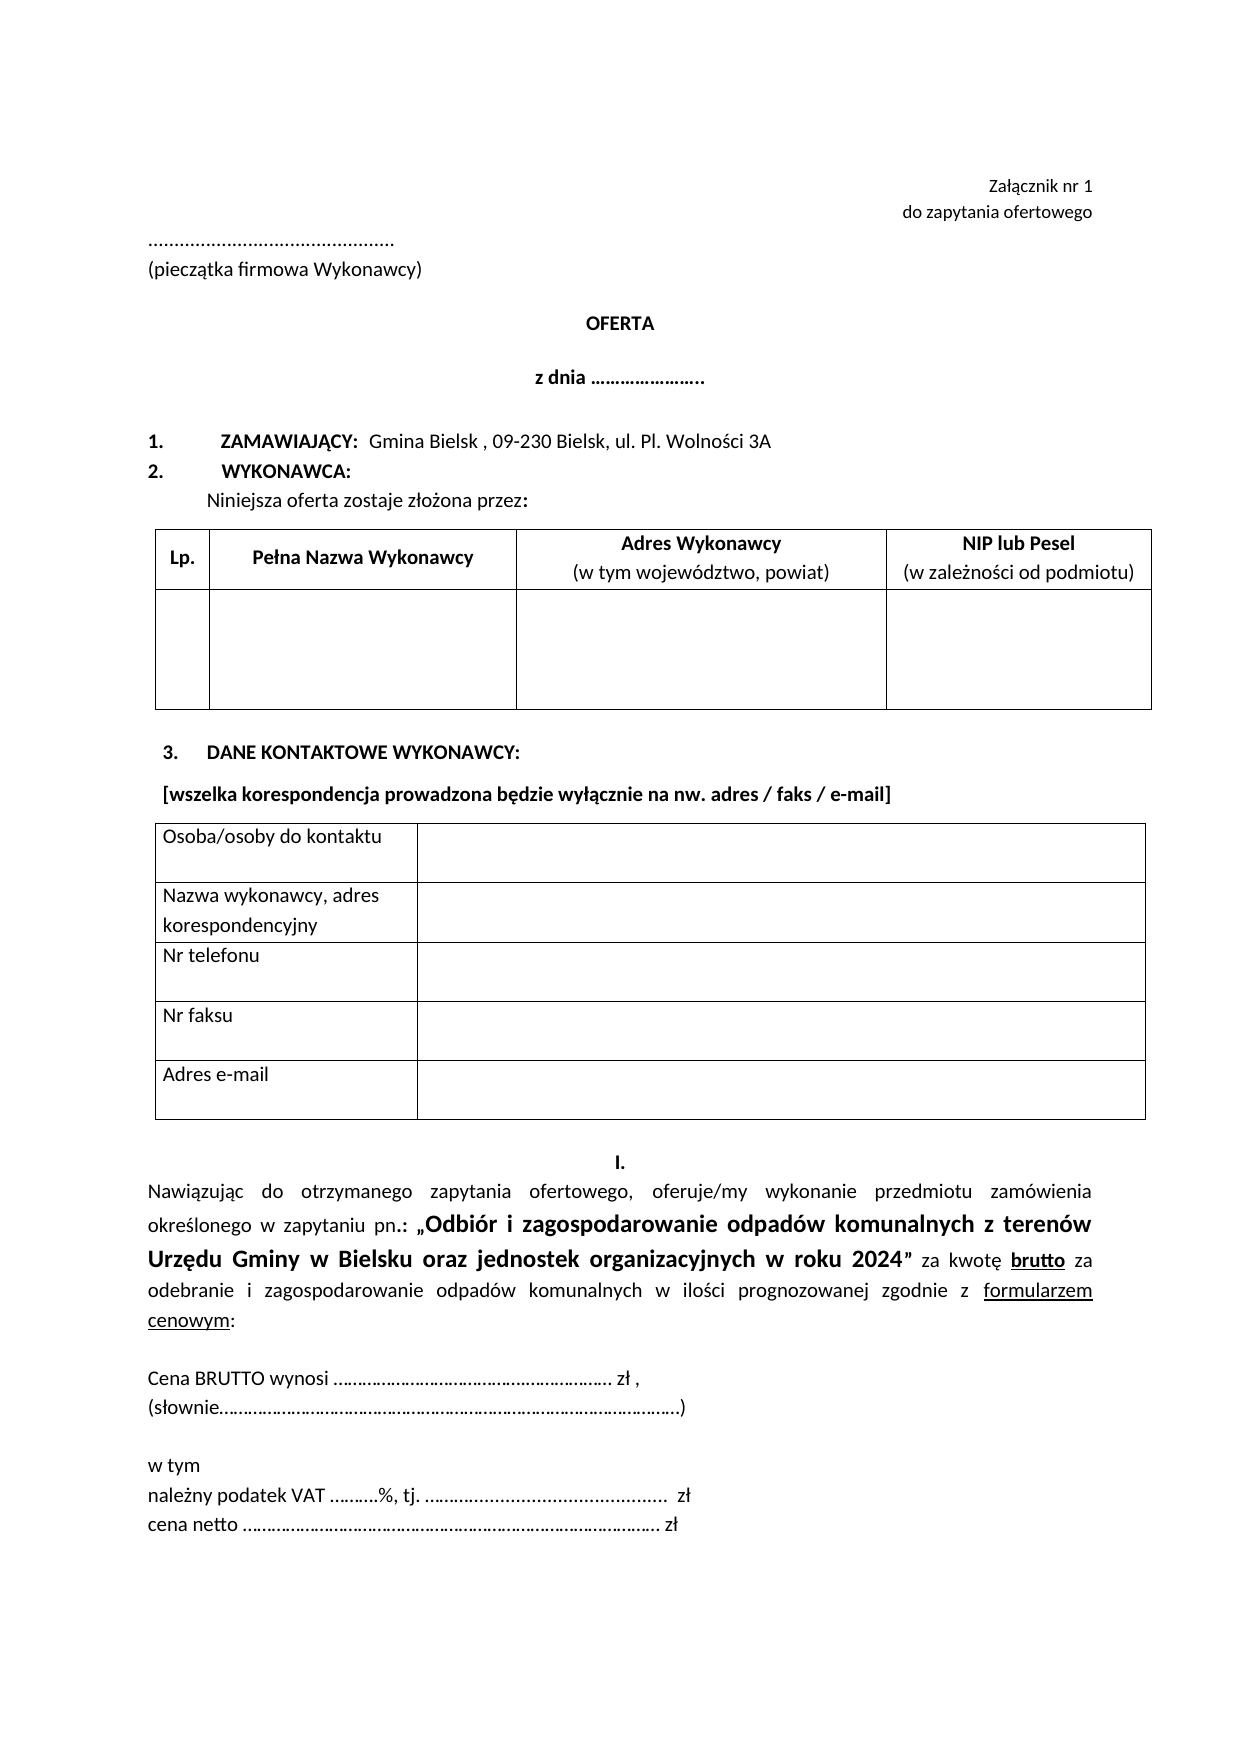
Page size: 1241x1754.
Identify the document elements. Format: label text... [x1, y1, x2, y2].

text [wszelka korespondencja prowadzona będzie wyłącznie na nw. adres / faks / e-mail] [162, 781, 1093, 806]
text należny podatek VAT ……….%, tj. ………...................................... zł [148, 1482, 1093, 1507]
table_cell [418, 1002, 1145, 1060]
list DANE KONTAKTOWE WYKONAWCY: [162, 739, 1093, 764]
table_cell [887, 590, 1151, 709]
text Załącznik nr 1 [148, 174, 1093, 197]
table_header Adres Wykonawcy (w tym województwo, powiat) [517, 530, 886, 589]
text Nawiązując do otrzymanego zapytania ofertowego, oferuje/my wykonanie przedmiotu zamówienia określonego w zapytaniu pn.: „Odbiór i zagospodarowanie odpadów komunalnych z terenów Urzędu Gminy w Bielsku oraz jednostek organizacyjnych w roku 2024” za kwotę brutto za odebranie i zagospodarowanie odpadów komunalnych w ilości prognozowanej zgodnie z formularzem cenowym: [148, 1178, 1093, 1332]
table_header Pełna Nazwa Wykonawcy [210, 530, 516, 589]
table_cell Nr telefonu [156, 943, 417, 1001]
table_header Osoba/osoby do kontaktu [156, 824, 417, 882]
subtitle OFERTA [148, 310, 1093, 335]
text Niniejsza oferta zostaje złożona przez: [207, 487, 1093, 512]
text (słownie……………………………………………………………………………………) [148, 1394, 1093, 1420]
text Cena BRUTTO wynosi ………………………………….……………… zł , [148, 1365, 1093, 1391]
text ............................................... [148, 227, 1093, 252]
subtitle z dnia ………………….. [148, 364, 1093, 389]
table_cell Adres e-mail [156, 1061, 417, 1119]
table_header Lp. [156, 530, 209, 589]
table_header [418, 824, 1145, 882]
text (pieczątka firmowa Wykonawcy) [148, 256, 1093, 281]
list ZAMAWIAJĄCY: Gmina Bielsk , 09-230 Bielsk, ul. Pl. Wolności 3A [148, 429, 1093, 454]
table_cell [418, 883, 1145, 942]
table_cell [156, 590, 209, 709]
table_header NIP lub Pesel (w zależności od podmiotu) [887, 530, 1151, 589]
text cena netto …………………………………………………………………………… zł [148, 1511, 1093, 1536]
list WYKONAWCA: [148, 458, 1093, 483]
table_cell [418, 943, 1145, 1001]
text I. [148, 1149, 1093, 1175]
table_cell Nr faksu [156, 1002, 417, 1060]
text w tym [148, 1453, 1093, 1478]
table_cell Nazwa wykonawcy, adres korespondencyjny [156, 883, 417, 942]
table_cell [517, 590, 886, 709]
table_cell [210, 590, 516, 709]
table_cell [418, 1061, 1145, 1119]
text do zapytania ofertowego [148, 200, 1093, 223]
